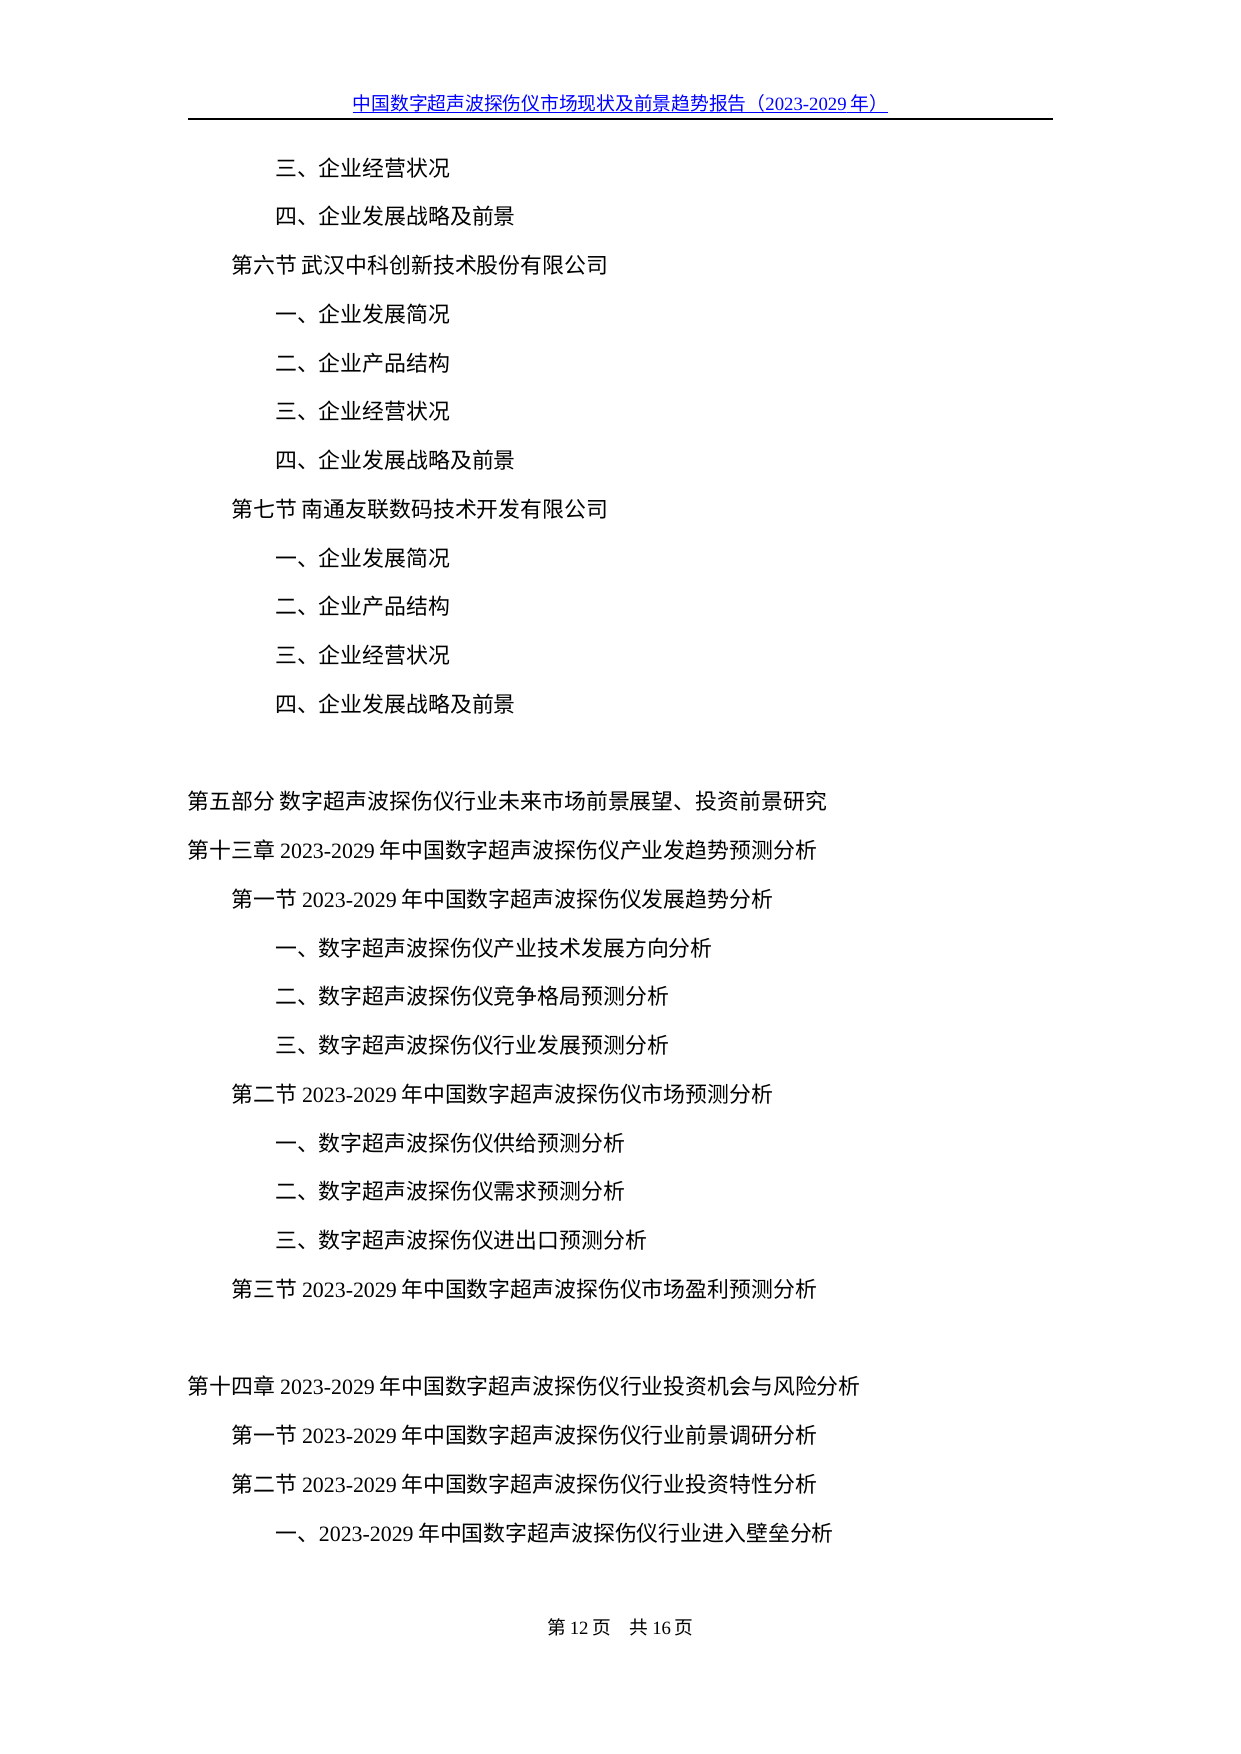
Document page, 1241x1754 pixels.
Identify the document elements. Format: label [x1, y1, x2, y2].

text [187, 150, 1053, 1548]
